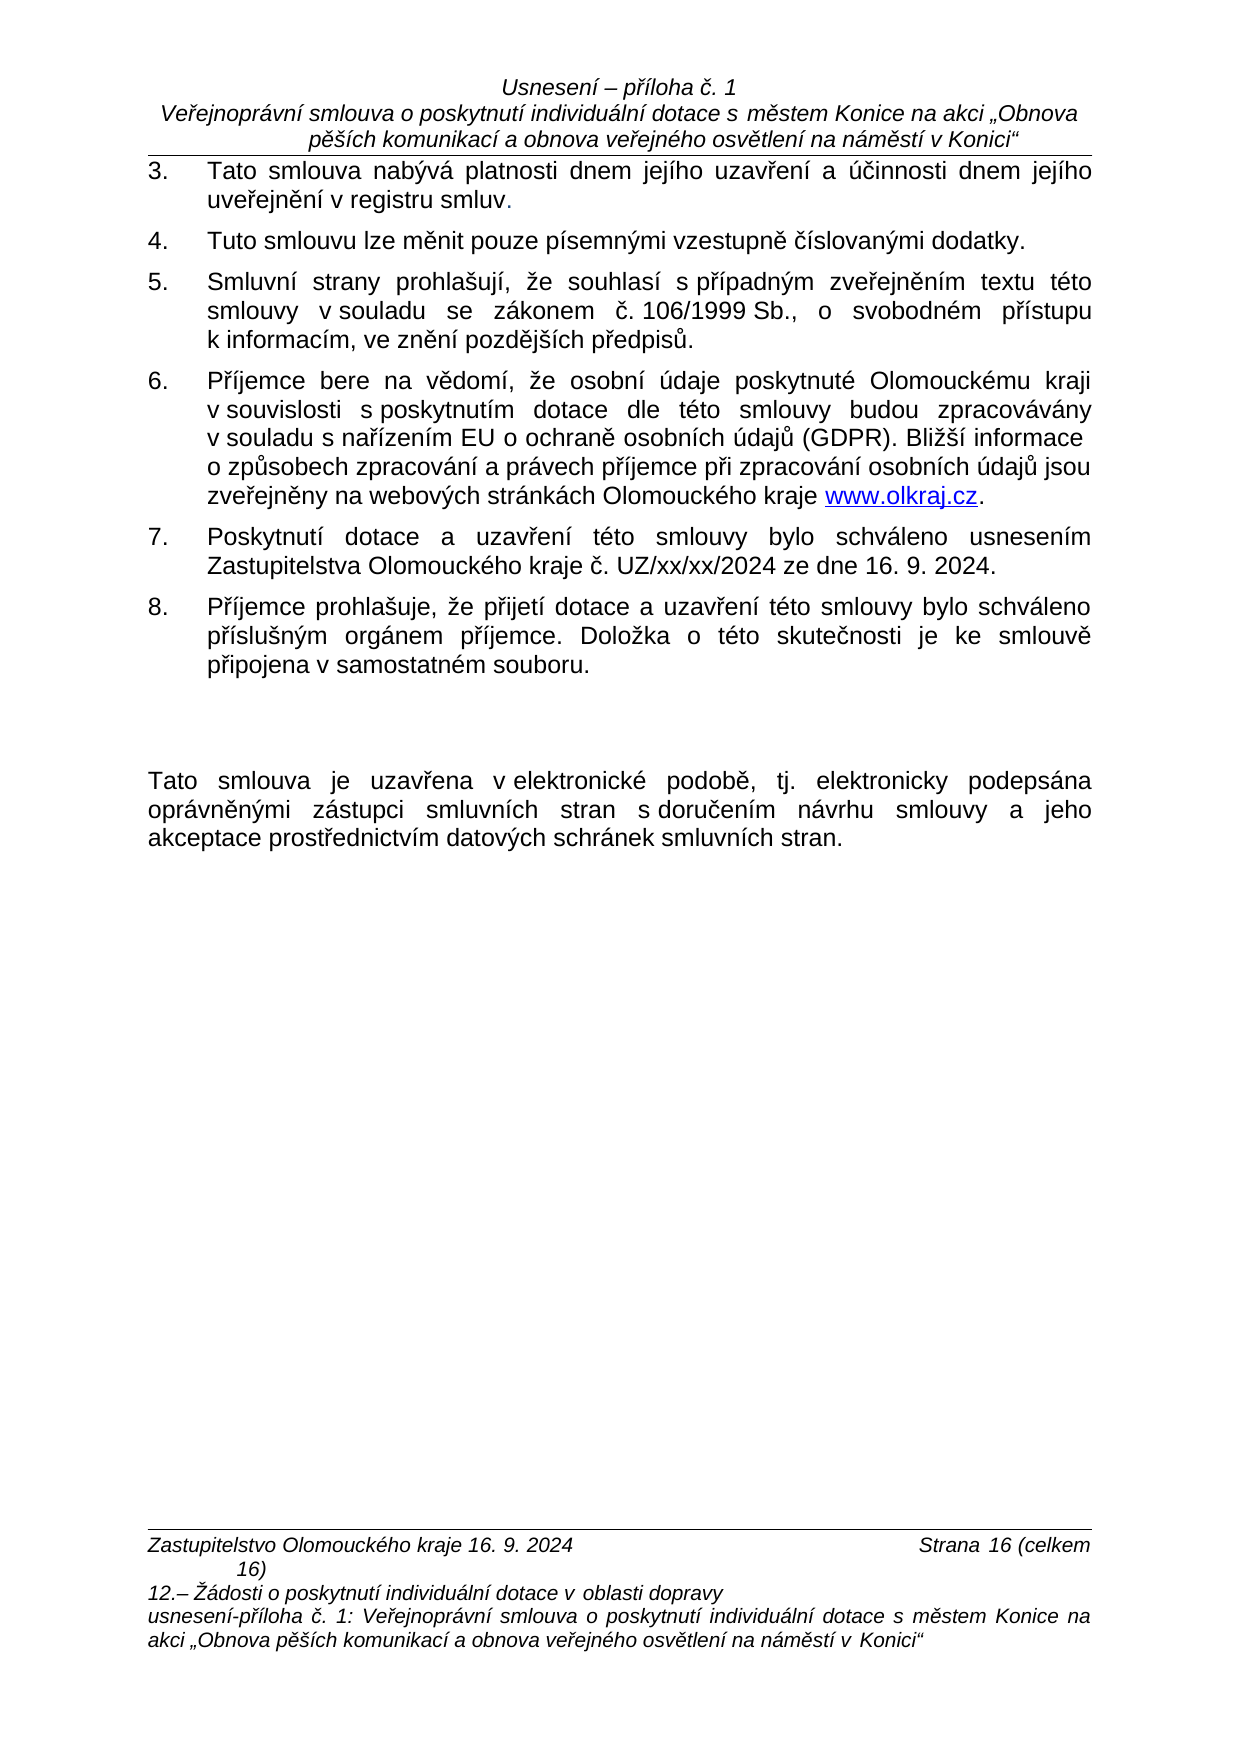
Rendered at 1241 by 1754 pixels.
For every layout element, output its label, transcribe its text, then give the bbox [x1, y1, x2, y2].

list Tuto smlouvu lze měnit pouze písemnými vzestupně číslovanými dodatky. [148, 226, 1092, 255]
text Tato smlouva je uzavřena v elektronické podobě, tj. elektronicky podepsána oprávněnými zástupci smluvních stran s doručením návrhu smlouvy a jeho akceptace prostřednictvím datových schránek smluvních stran. [148, 766, 1092, 852]
list Příjemce prohlašuje, že přijetí dotace a uzavření této smlouvy bylo schváleno příslušným orgánem příjemce. Doložka o této skutečnosti je ke smlouvě připojena v samostatném souboru. [148, 592, 1092, 678]
list Tato smlouva nabývá platnosti dnem jejího uzavření a účinnosti dnem jejího uveřejnění v registru smluv. [148, 156, 1092, 213]
list Poskytnutí dotace a uzavření této smlouvy bylo schváleno usnesením Zastupitelstva Olomouckého kraje č. UZ/xx/xx/2024 ze dne 16. 9. 2024. [148, 522, 1092, 580]
list Příjemce bere na vědomí, že osobní údaje poskytnuté Olomouckému kraji v souvislosti s poskytnutím dotace dle této smlouvy budou zpracovávány v souladu s nařízením EU o ochraně osobních údajů (GDPR). Bližší informace o způsobech zpracování a právech příjemce při zpracování osobních údajů jsou zveřejněny na webových stránkách Olomouckého kraje www.olkraj.cz. [148, 366, 1092, 510]
list Smluvní strany prohlašují, že souhlasí s případným zveřejněním textu této smlouvy v souladu se zákonem č. 106/1999 Sb., o svobodném přístupu k informacím, ve znění pozdějších předpisů. [148, 267, 1092, 353]
